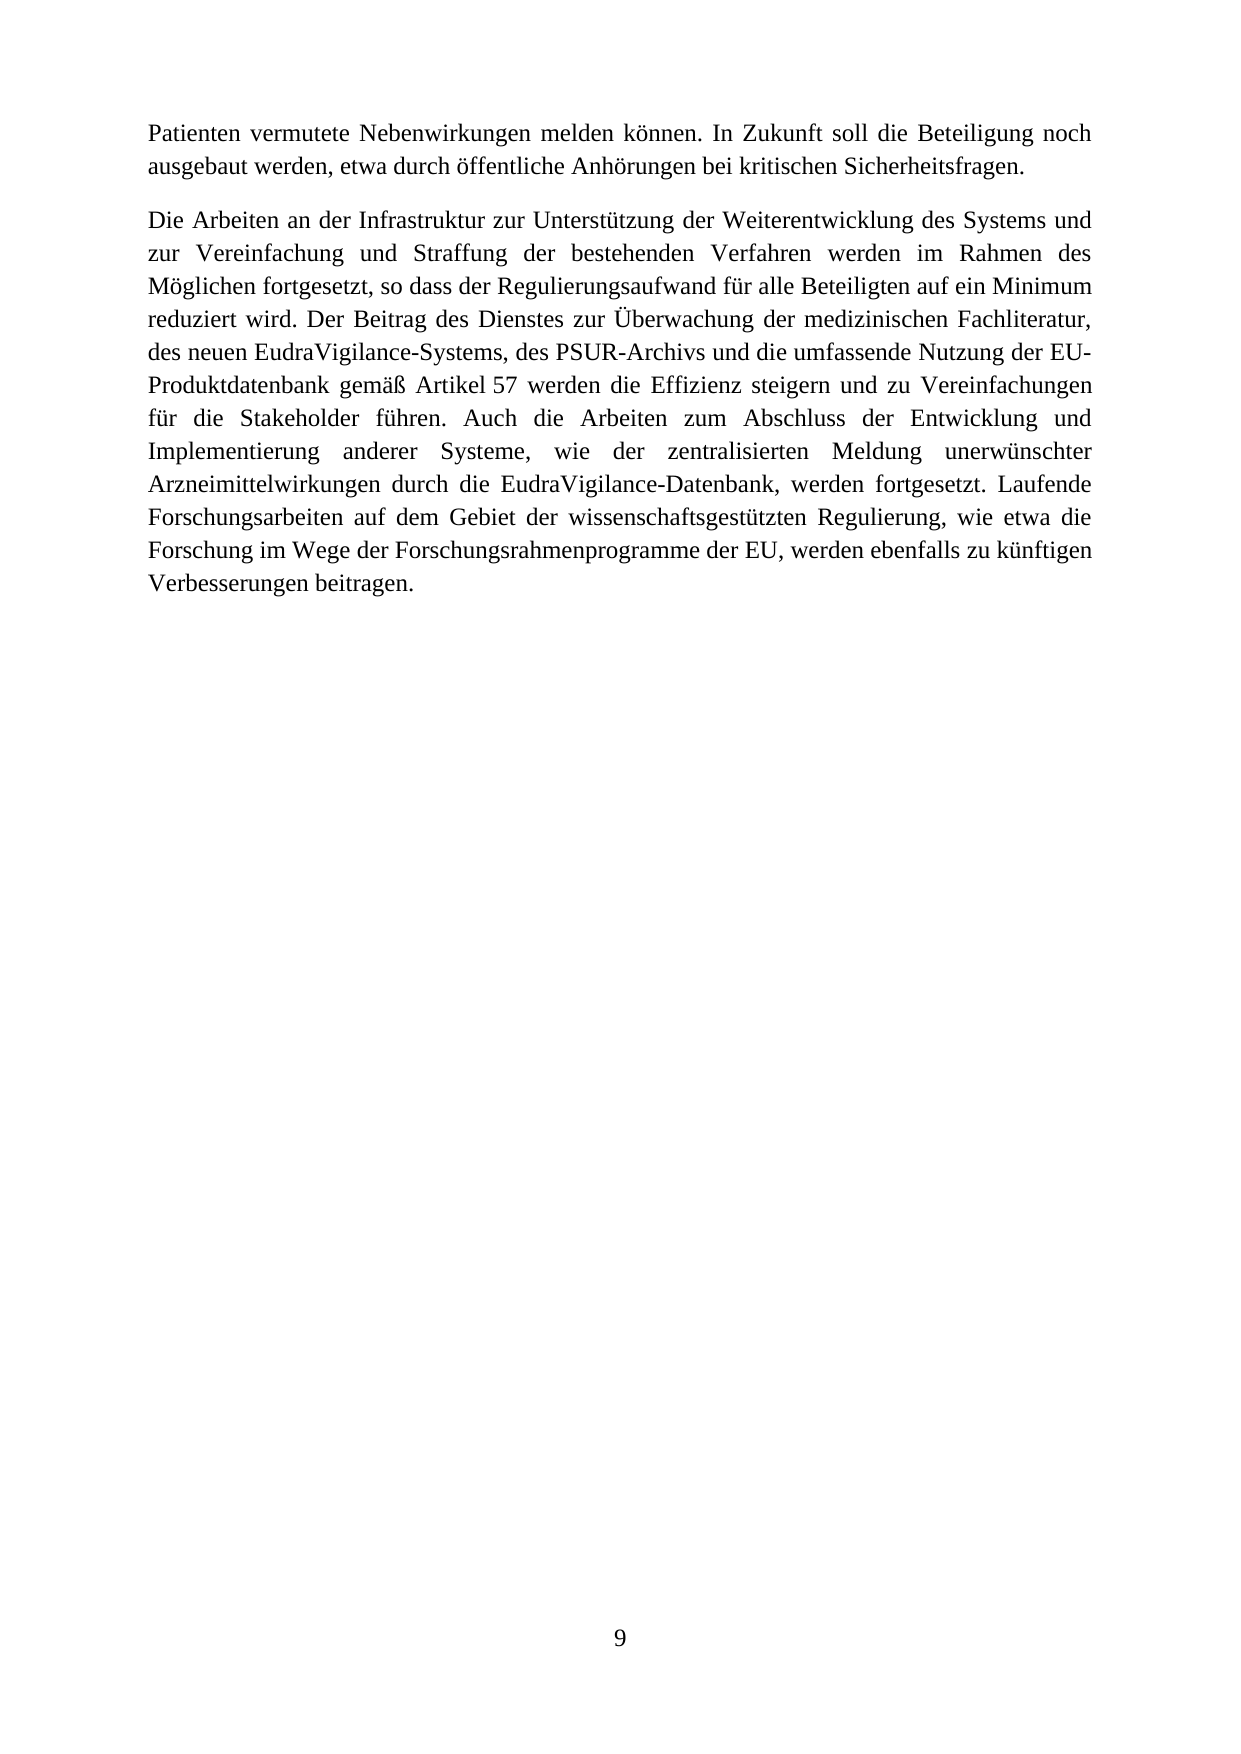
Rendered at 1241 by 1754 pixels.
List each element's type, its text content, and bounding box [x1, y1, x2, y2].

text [148, 118, 1093, 180]
text Die Arbeiten an der Infrastruktur zur Unterstützung der Weiterentwicklung des Systems und zur Vereinfachung und Straffung der bestehenden Verfahren werden im Rahmen des Möglichen fortgesetzt, so dass der Regulierungsaufwand für alle Beteiligten auf ein Minimum reduziert wird. Der Beitrag des Dienstes zur Überwachung der medizinischen Fachliteratur, des neuen EudraVigilance-Systems, des PSUR-Archivs und die umfassende Nutzung der EU-Produktdatenbank gemäß Artikel 57 werden die Effizienz steigern und zu Vereinfachungen für die Stakeholder führen. Auch die Arbeiten zum Abschluss der Entwicklung und Implementierung anderer Systeme, wie der zentralisierten Meldung unerwünschter Arzneimittelwirkungen durch die EudraVigilance-Datenbank, werden fortgesetzt. Laufende Forschungsarbeiten auf dem Gebiet der wissenschaftsgestützten Regulierung, wie etwa die Forschung im Wege der Forschungsrahmenprogramme der EU, werden ebenfalls zu künftigen Verbesserungen beitragen. [148, 205, 1093, 597]
